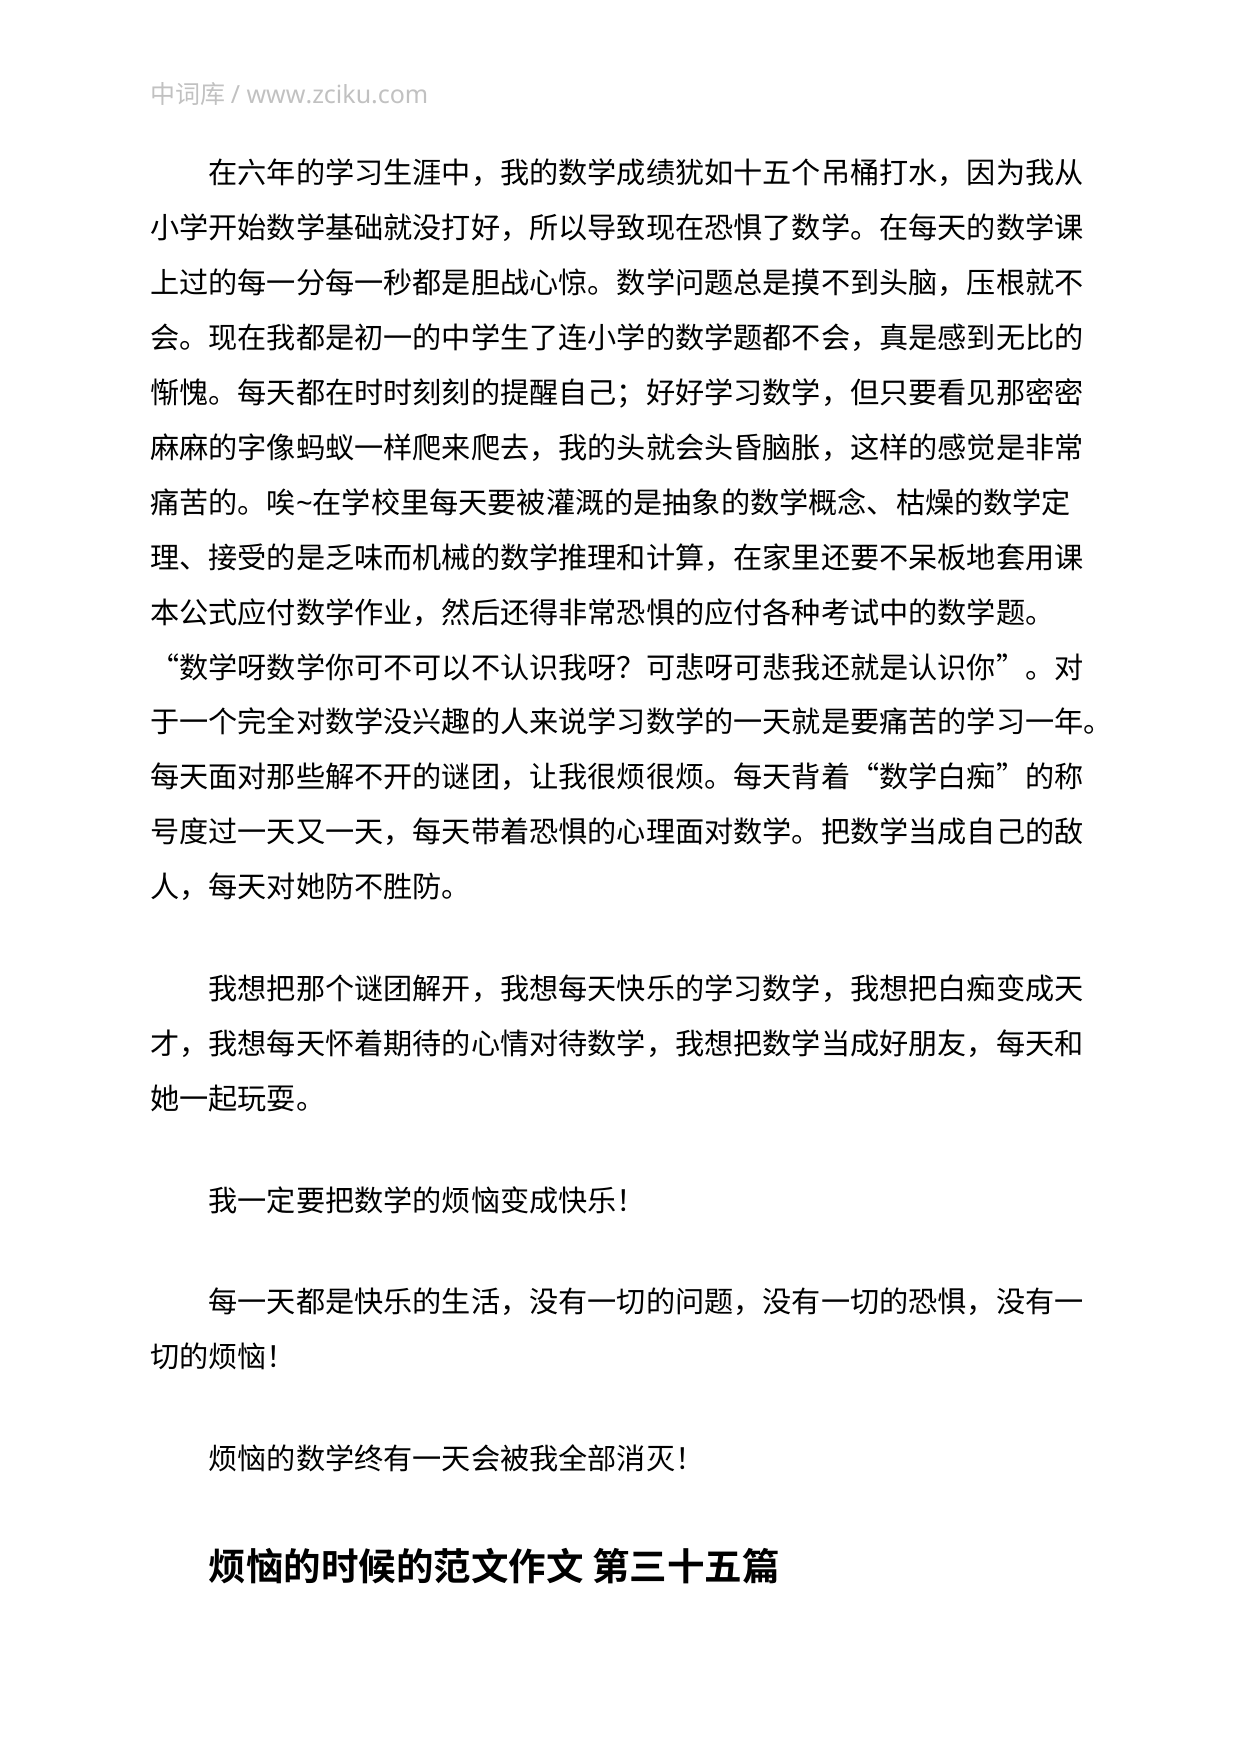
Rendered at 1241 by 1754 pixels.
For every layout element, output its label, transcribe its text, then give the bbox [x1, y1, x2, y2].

text 每一天都是快乐的生活，没有一切的问题，没有一切的恐惧，没有一切的烦恼！ [150, 1279, 1090, 1376]
text 我一定要把数学的烦恼变成快乐！ [150, 1177, 1090, 1219]
text 烦恼的数学终有一天会被我全部消灭！ [150, 1436, 1090, 1478]
text 我想把那个谜团解开，我想每天快乐的学习数学，我想把白痴变成天才，我想每天怀着期待的心情对待数学，我想把数学当成好朋友，每天和她一起玩耍。 [150, 966, 1090, 1118]
text 烦恼的时候的范文作文 第三十五篇 [150, 1537, 1090, 1592]
text 在六年的学习生涯中，我的数学成绩犹如十五个吊桶打水，因为我从小学开始数学基础就没打好，所以导致现在恐惧了数学。在每天的数学课上过的每一分每一秒都是胆战心惊。数学问题总是摸不到头脑，压根就不会。现在我都是初一的中学生了连小学的数学题都不会，真是感到无比的惭愧。每天都在时时刻刻的提醒自己；好好学习数学，但只要看见那密密麻麻的字像蚂蚁一样爬来爬去，我的头就会头昏脑胀，这样的感觉是非常痛苦的。唉~在学校里每天要被灌溉的是抽象的数学概念、枯燥的数学定理、接受的是乏味而机械的数学推理和计算，在家里还要不呆板地套用课本公式应付数学作业，然后还得非常恐惧的应付各种考试中的数学题。“数学呀数学你可不可以不认识我呀？可悲呀可悲我还就是认识你”。对于一个完全对数学没兴趣的人来说学习数学的一天就是要痛苦的学习一年。每天面对那些解不开的谜团，让我很烦很烦。每天背着“数学白痴”的称号度过一天又一天，每天带着恐惧的心理面对数学。把数学当成自己的敌人，每天对她防不胜防。 [150, 150, 1090, 906]
